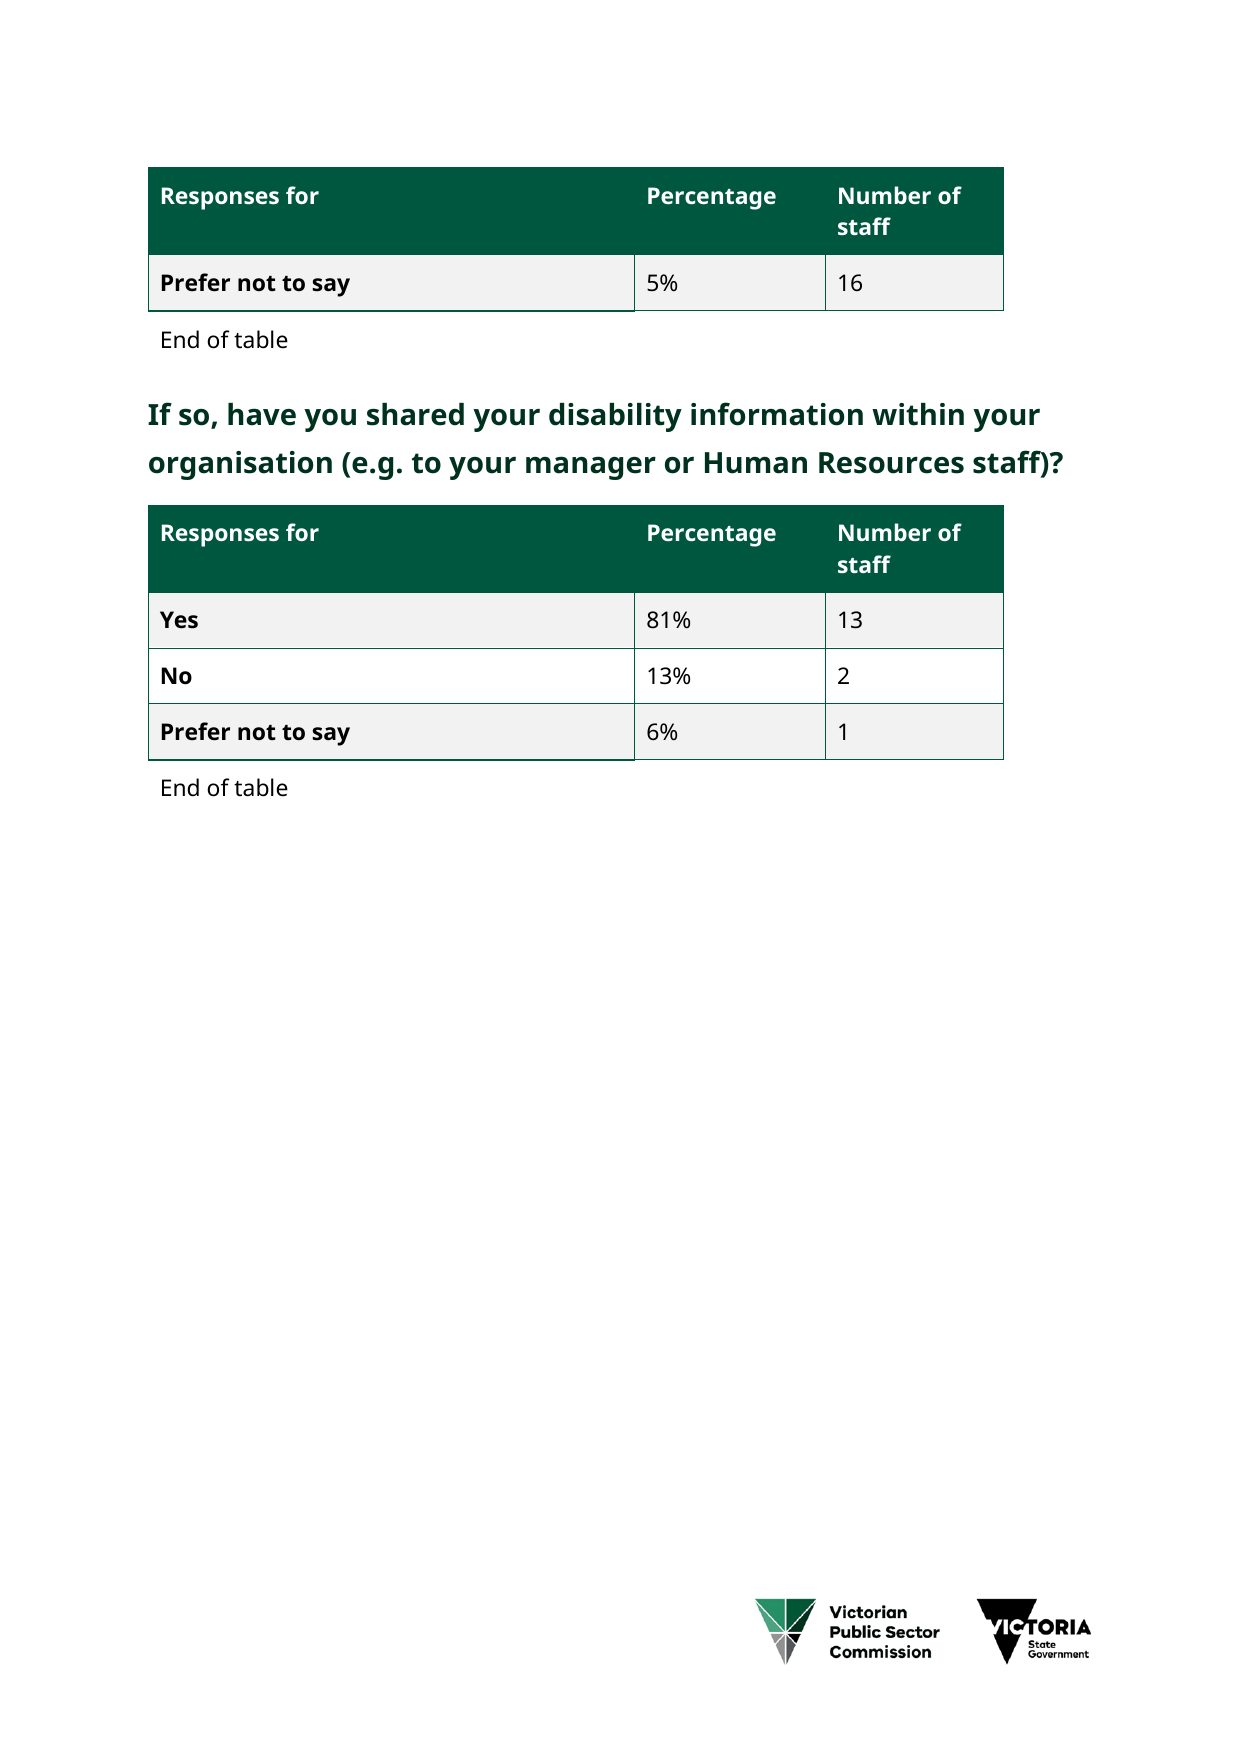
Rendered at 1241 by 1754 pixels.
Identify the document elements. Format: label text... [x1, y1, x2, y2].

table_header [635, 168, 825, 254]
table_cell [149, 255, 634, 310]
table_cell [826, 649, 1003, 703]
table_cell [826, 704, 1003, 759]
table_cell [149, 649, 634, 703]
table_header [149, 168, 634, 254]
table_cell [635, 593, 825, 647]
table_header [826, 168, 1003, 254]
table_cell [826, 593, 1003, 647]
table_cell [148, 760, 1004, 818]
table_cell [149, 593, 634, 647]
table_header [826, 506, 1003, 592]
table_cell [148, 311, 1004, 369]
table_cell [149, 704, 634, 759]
picture [754, 1598, 1093, 1666]
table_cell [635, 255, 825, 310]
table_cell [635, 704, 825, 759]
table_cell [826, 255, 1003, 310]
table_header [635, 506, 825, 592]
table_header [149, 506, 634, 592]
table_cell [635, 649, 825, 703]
subtitle If so, have you shared your disability information within your organisation (e.g. to your manager or Human Resources staff)? [148, 394, 1092, 482]
